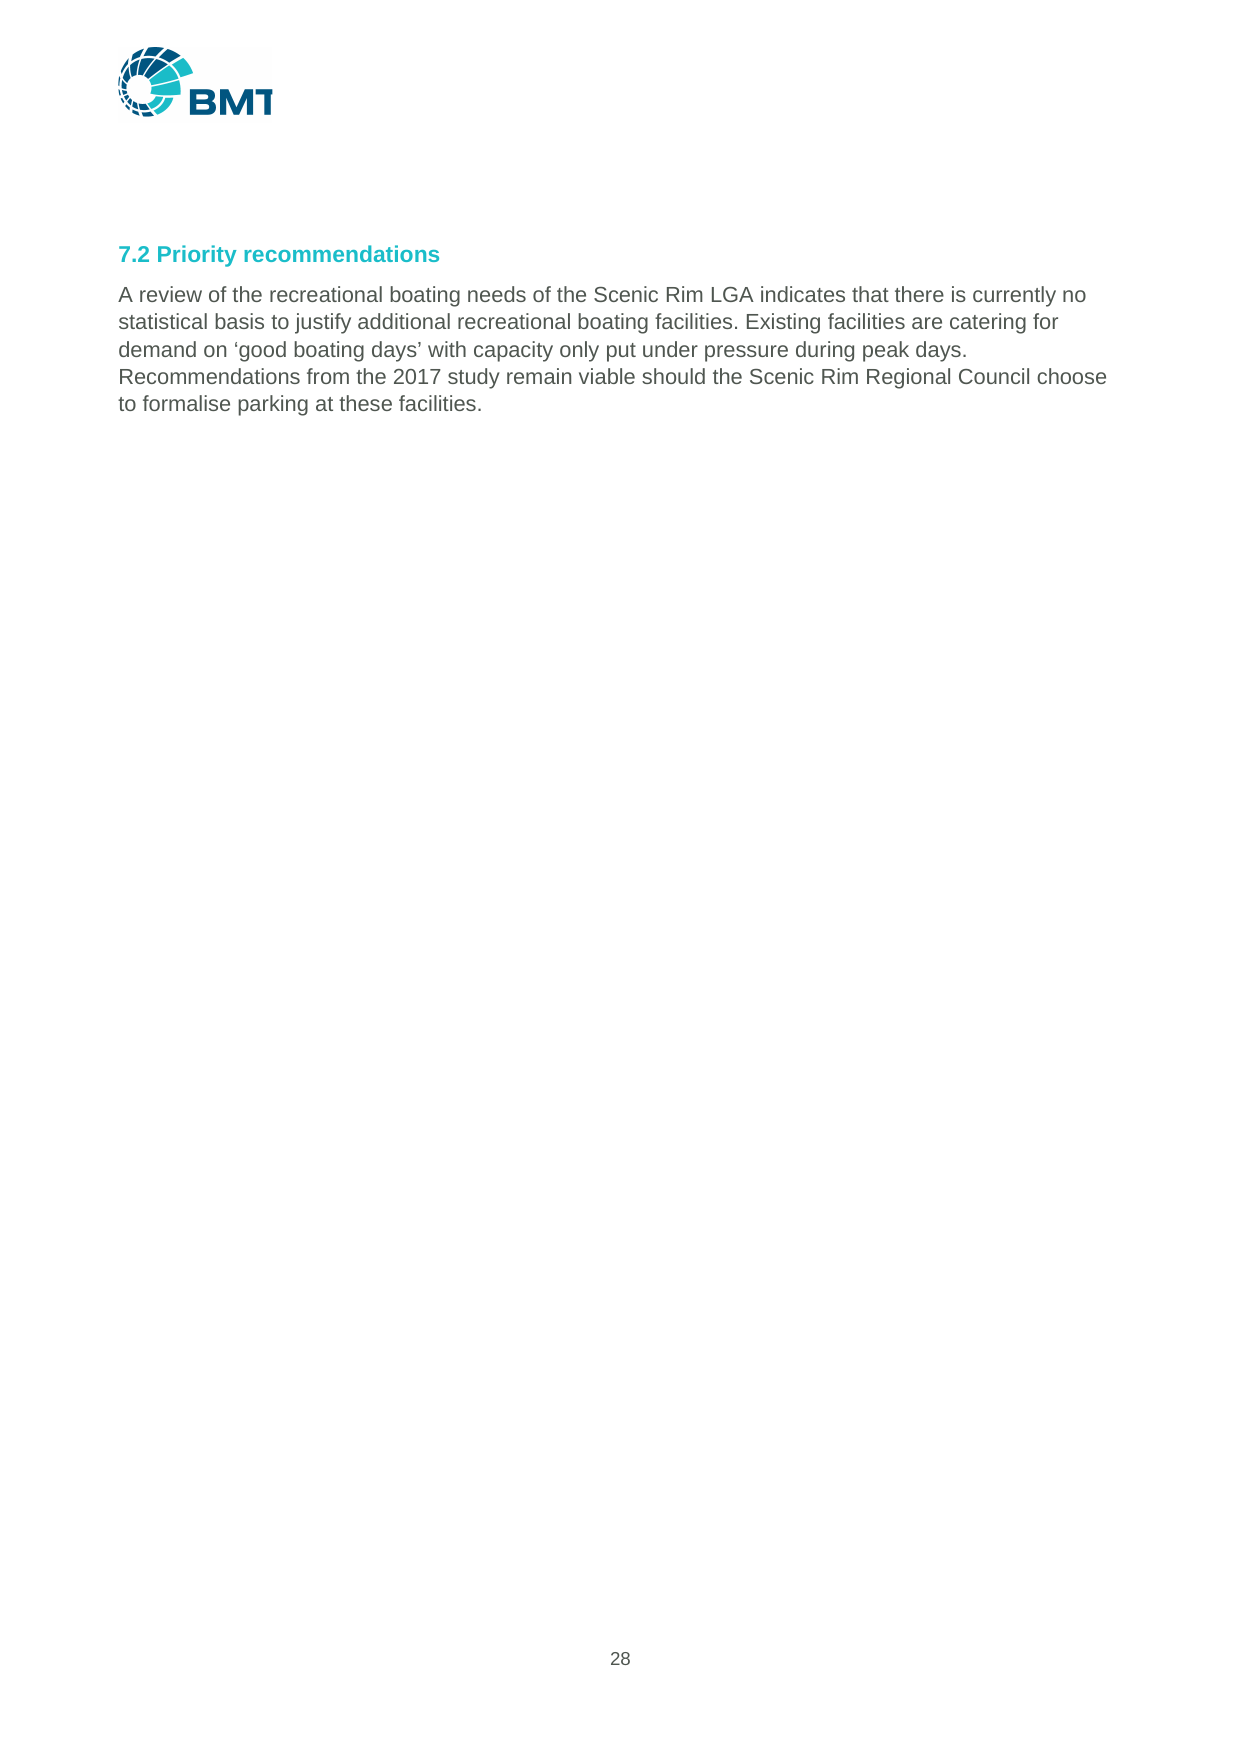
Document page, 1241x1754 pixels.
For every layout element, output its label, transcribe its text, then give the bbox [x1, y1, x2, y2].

subtitle Priority recommendations [118, 241, 1122, 267]
text A review of the recreational boating needs of the Scenic Rim LGA indicates that there is currently no statistical basis to justify additional recreational boating facilities. Existing facilities are catering for demand on ‘good boating days’ with capacity only put under pressure during peak days. Recommendations from the 2017 study remain viable should the Scenic Rim Regional Council choose to formalise parking at these facilities. [118, 282, 1122, 416]
picture [118, 47, 273, 123]
